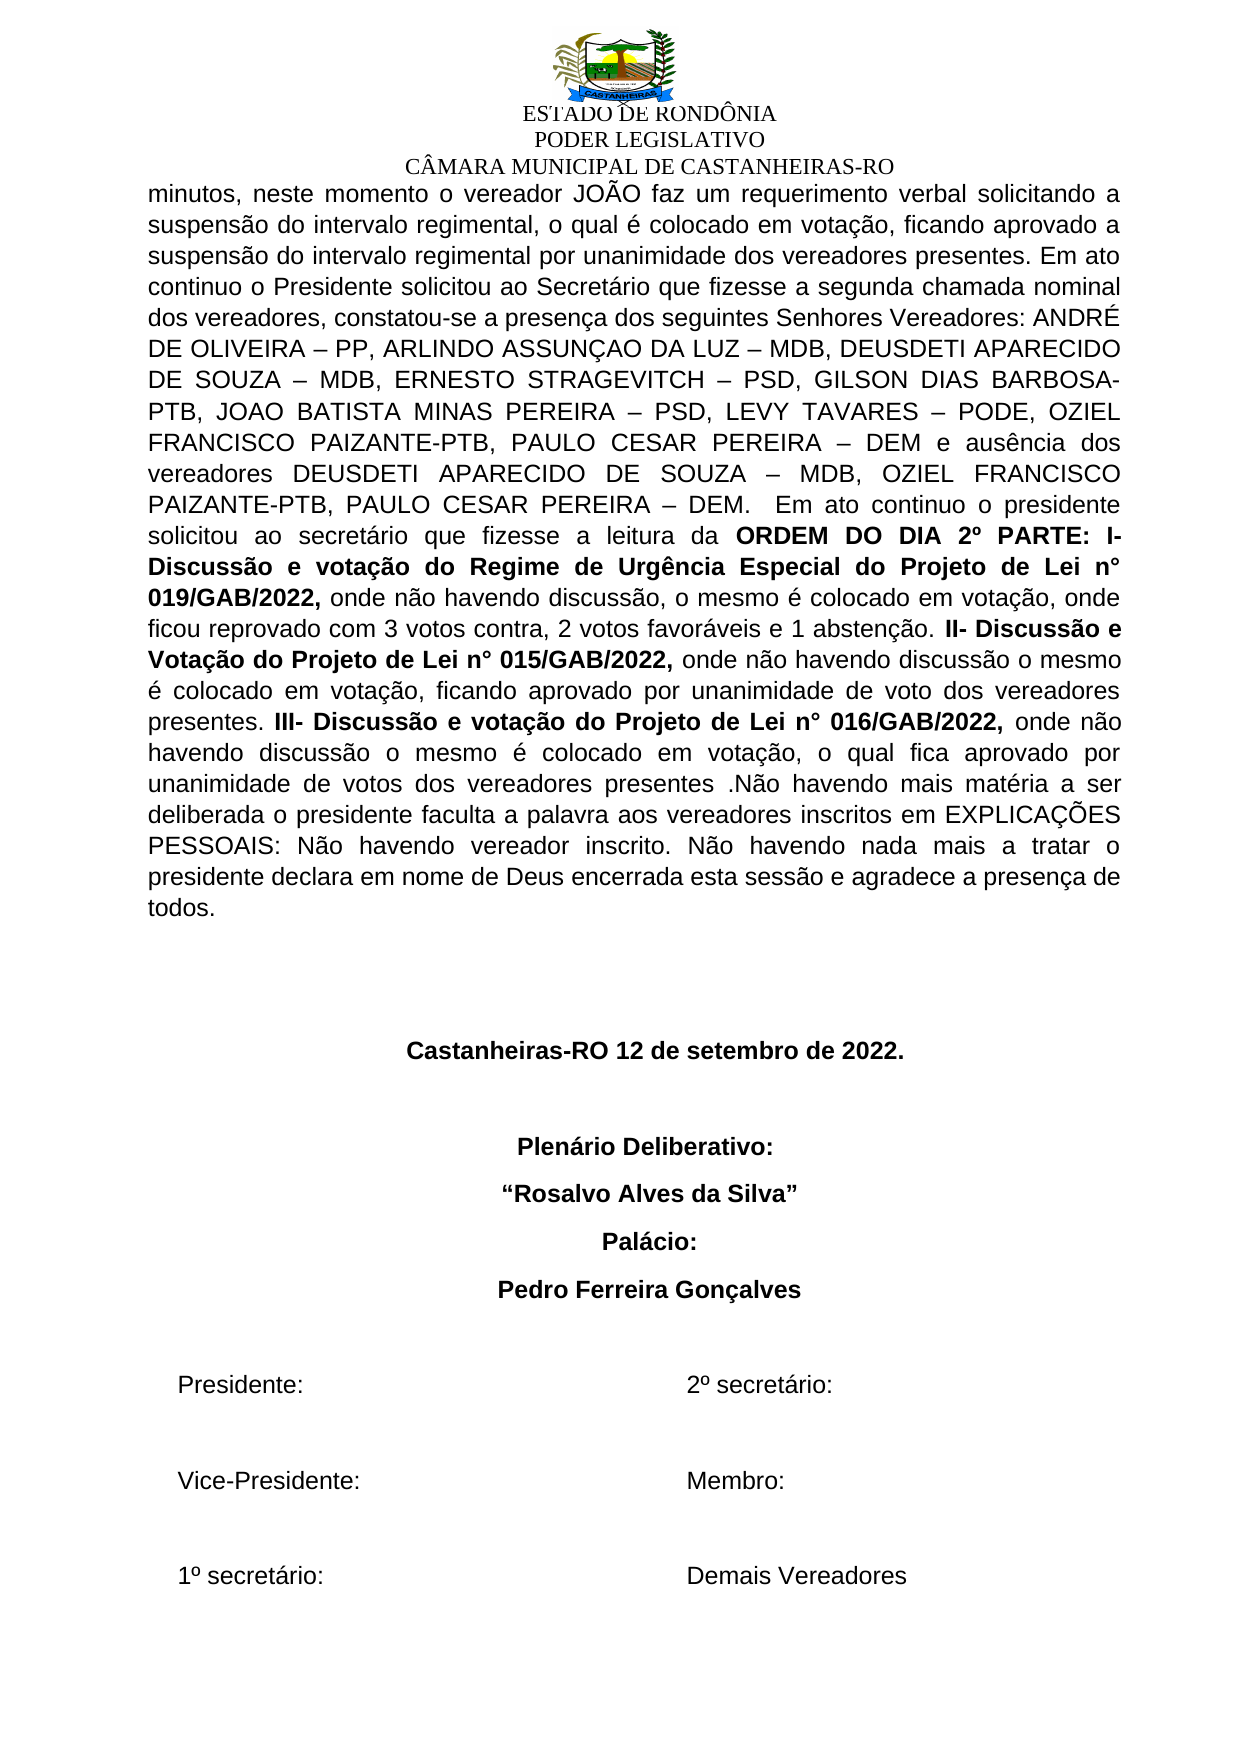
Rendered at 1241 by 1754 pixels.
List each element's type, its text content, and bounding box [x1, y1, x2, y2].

text “Rosalvo Alves da Silva” [177, 1179, 1122, 1208]
text Pedro Ferreira Gonçalves [177, 1275, 1122, 1304]
text Plenário Deliberativo: [177, 1132, 1122, 1161]
text 1º secretário: [177, 1561, 613, 1590]
text Presidente: [177, 1370, 613, 1399]
text Palácio: [177, 1227, 1122, 1256]
text Castanheiras-RO 12 de setembro de 2022. [177, 1036, 1122, 1065]
text Vice-Presidente: [177, 1466, 613, 1494]
text Membro: [686, 1466, 1122, 1494]
text Demais Vereadores [686, 1561, 1122, 1590]
picture [552, 26, 680, 107]
text 2º secretário: [686, 1370, 1122, 1399]
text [148, 179, 1122, 922]
